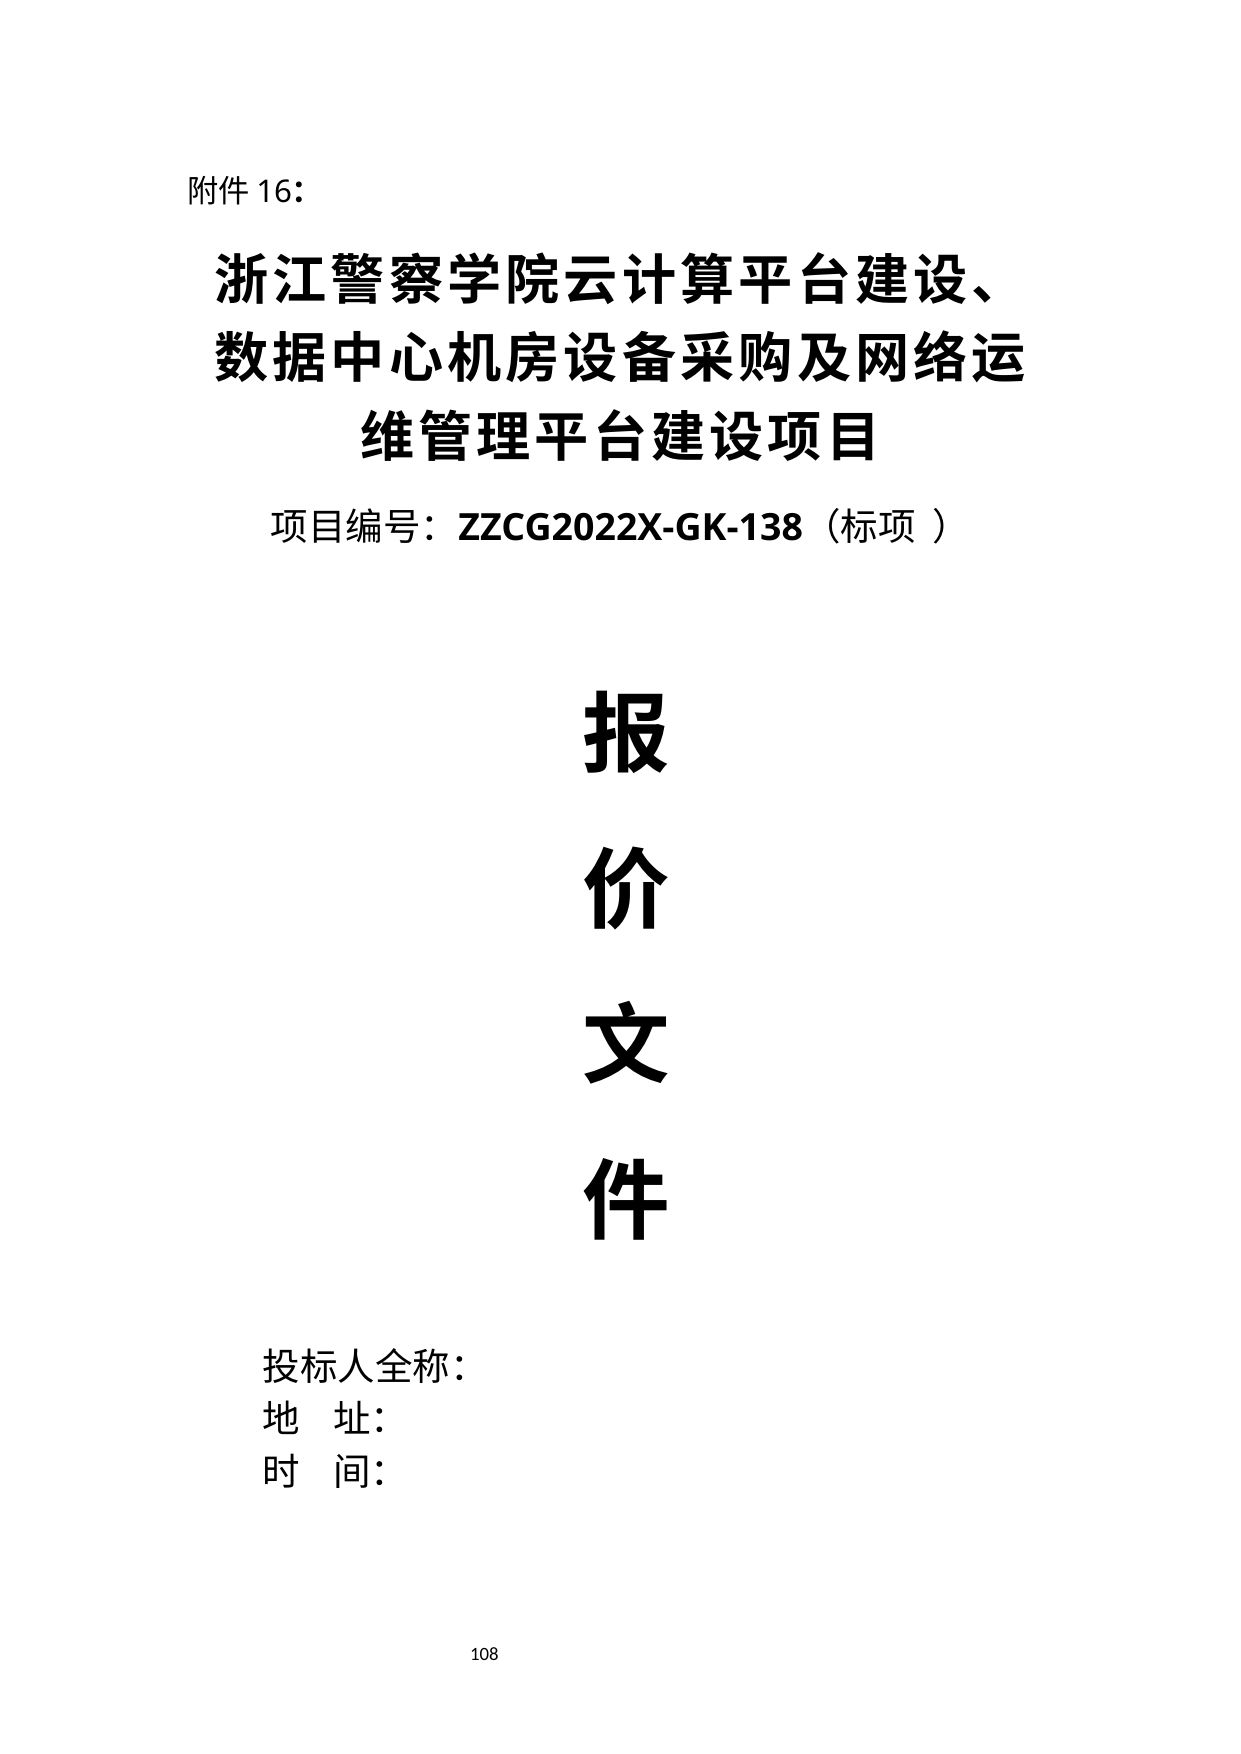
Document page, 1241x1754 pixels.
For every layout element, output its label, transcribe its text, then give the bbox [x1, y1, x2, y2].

text 投标人全称： [187, 1339, 998, 1391]
text 报 [187, 664, 1064, 790]
text 地 址： [187, 1391, 1064, 1443]
text 项目编号：ZZCG2022X-GK-138（标项 ） [187, 497, 1053, 551]
text 浙江警察学院云计算平台建设、数据中心机房设备采购及网络运维管理平台建设项目 [187, 236, 1053, 472]
text 附件16： [187, 166, 1053, 211]
text 件 [187, 1131, 1064, 1258]
text 时 间： [187, 1443, 1064, 1495]
text 价 [187, 819, 1064, 946]
text 文 [187, 975, 1064, 1102]
